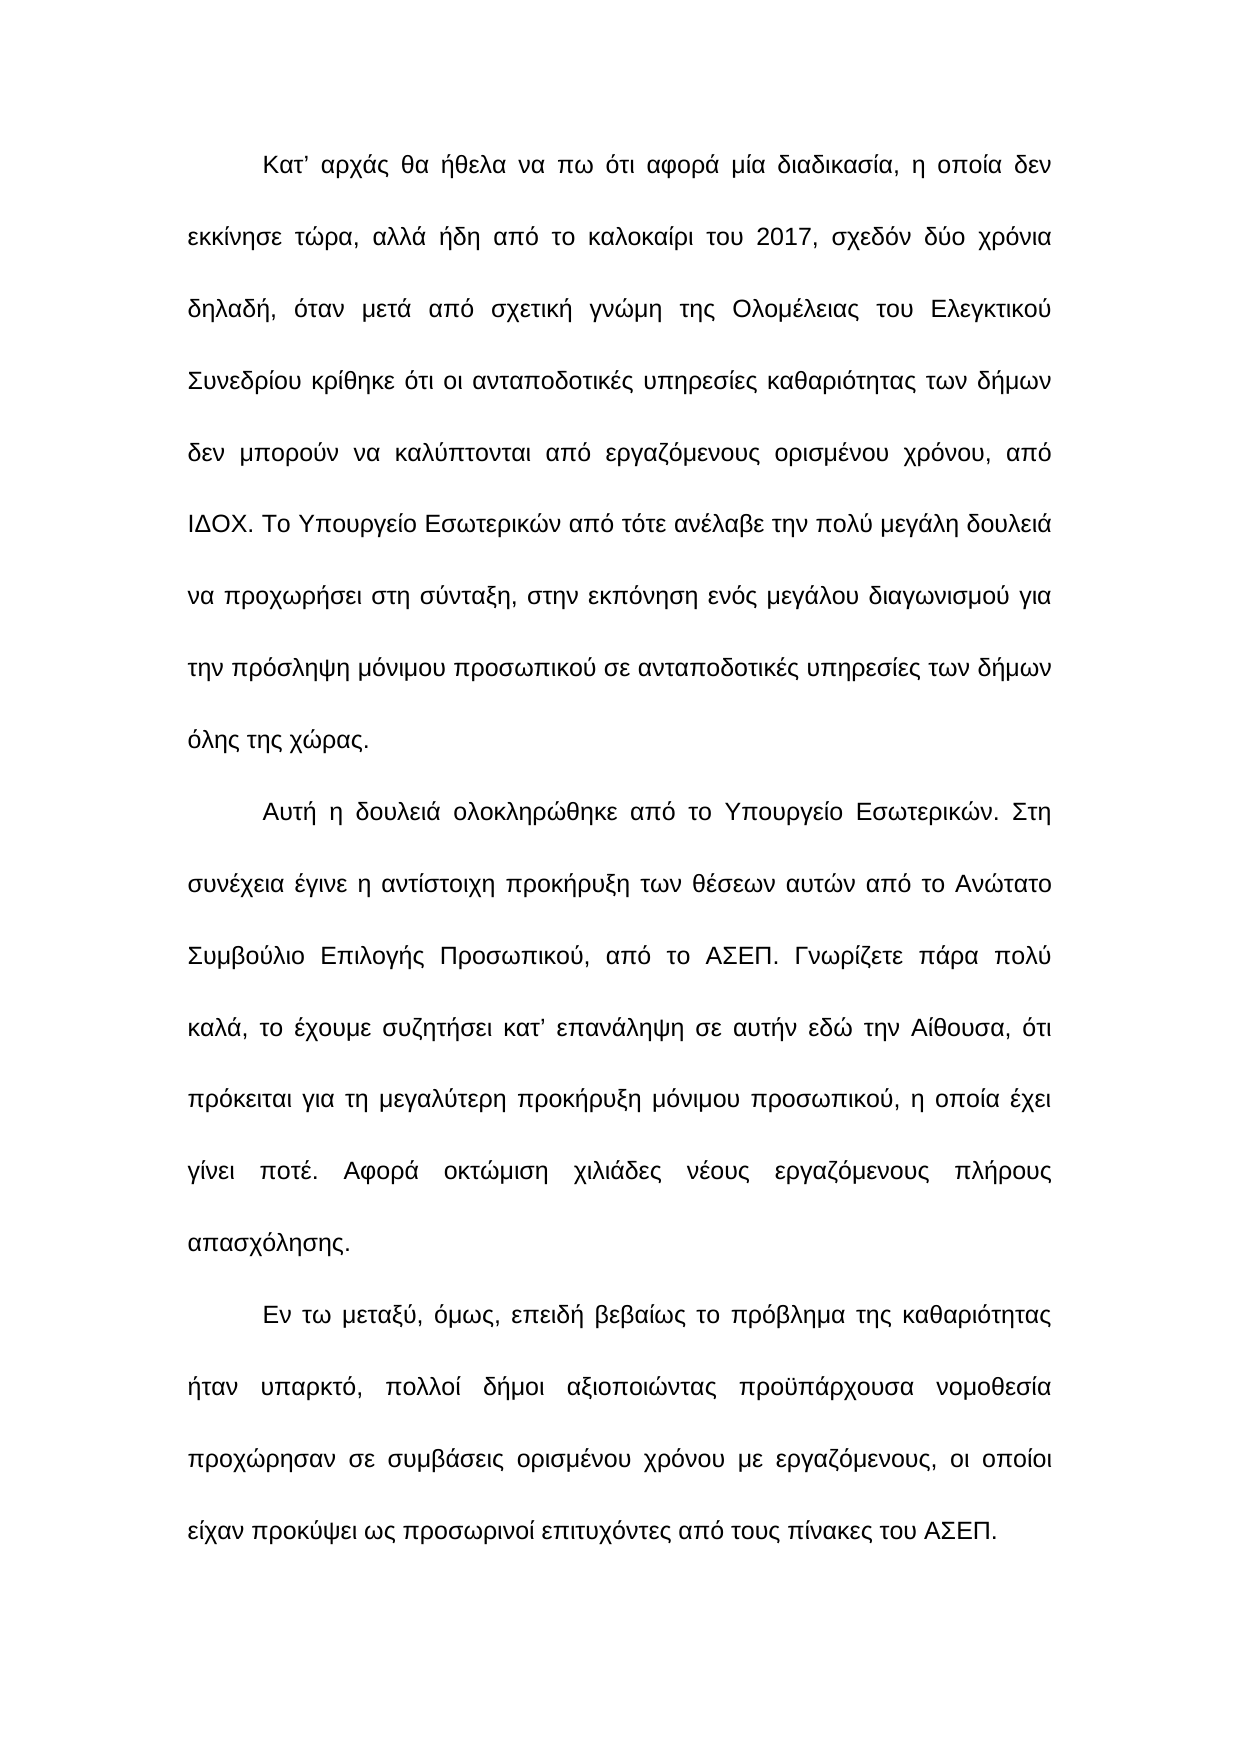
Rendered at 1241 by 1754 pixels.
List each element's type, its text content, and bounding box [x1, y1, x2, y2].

text Εν τω μεταξύ, όμως, επειδή βεβαίως το πρόβλημα της καθαριότητας ήταν υπαρκτό, πολλοί δήμοι αξιοποιώντας προϋπάρχουσα νομοθεσία προχώρησαν σε συμβάσεις ορισμένου χρόνου με εργαζόμενους, οι οποίοι είχαν προκύψει ως προσωρινοί επιτυχόντες από τους πίνακες του ΑΣΕΠ. [187, 1300, 1053, 1544]
text Κατ’ αρχάς θα ήθελα να πω ότι αφορά μία διαδικασία, η οποία δεν εκκίνησε τώρα, αλλά ήδη από το καλοκαίρι του 2017, σχεδόν δύο χρόνια δηλαδή, όταν μετά από σχετική γνώμη της Ολομέλειας του Ελεγκτικού Συνεδρίου κρίθηκε ότι οι ανταποδοτικές υπηρεσίες καθαριότητας των δήμων δεν μπορούν να καλύπτονται από εργαζόμενους ορισμένου χρόνου, από ΙΔΟΧ. Το Υπουργείο Εσωτερικών από τότε ανέλαβε την πολύ μεγάλη δουλειά να προχωρήσει στη σύνταξη, στην εκπόνηση ενός μεγάλου διαγωνισμού για την πρόσληψη μόνιμου προσωπικού σε ανταποδοτικές υπηρεσίες των δήμων όλης της χώρας. [187, 150, 1053, 754]
text Αυτή η δουλειά ολοκληρώθηκε από το Υπουργείο Εσωτερικών. Στη συνέχεια έγινε η αντίστοιχη προκήρυξη των θέσεων αυτών από το Ανώτατο Συμβούλιο Επιλογής Προσωπικού, από το ΑΣΕΠ. Γνωρίζετε πάρα πολύ καλά, το έχουμε συζητήσει κατ’ επανάληψη σε αυτήν εδώ την Αίθουσα, ότι πρόκειται για τη μεγαλύτερη προκήρυξη μόνιμου προσωπικού, η οποία έχει γίνει ποτέ. Αφορά οκτώμιση χιλιάδες νέους εργαζόμενους πλήρους απασχόλησης. [187, 797, 1053, 1257]
